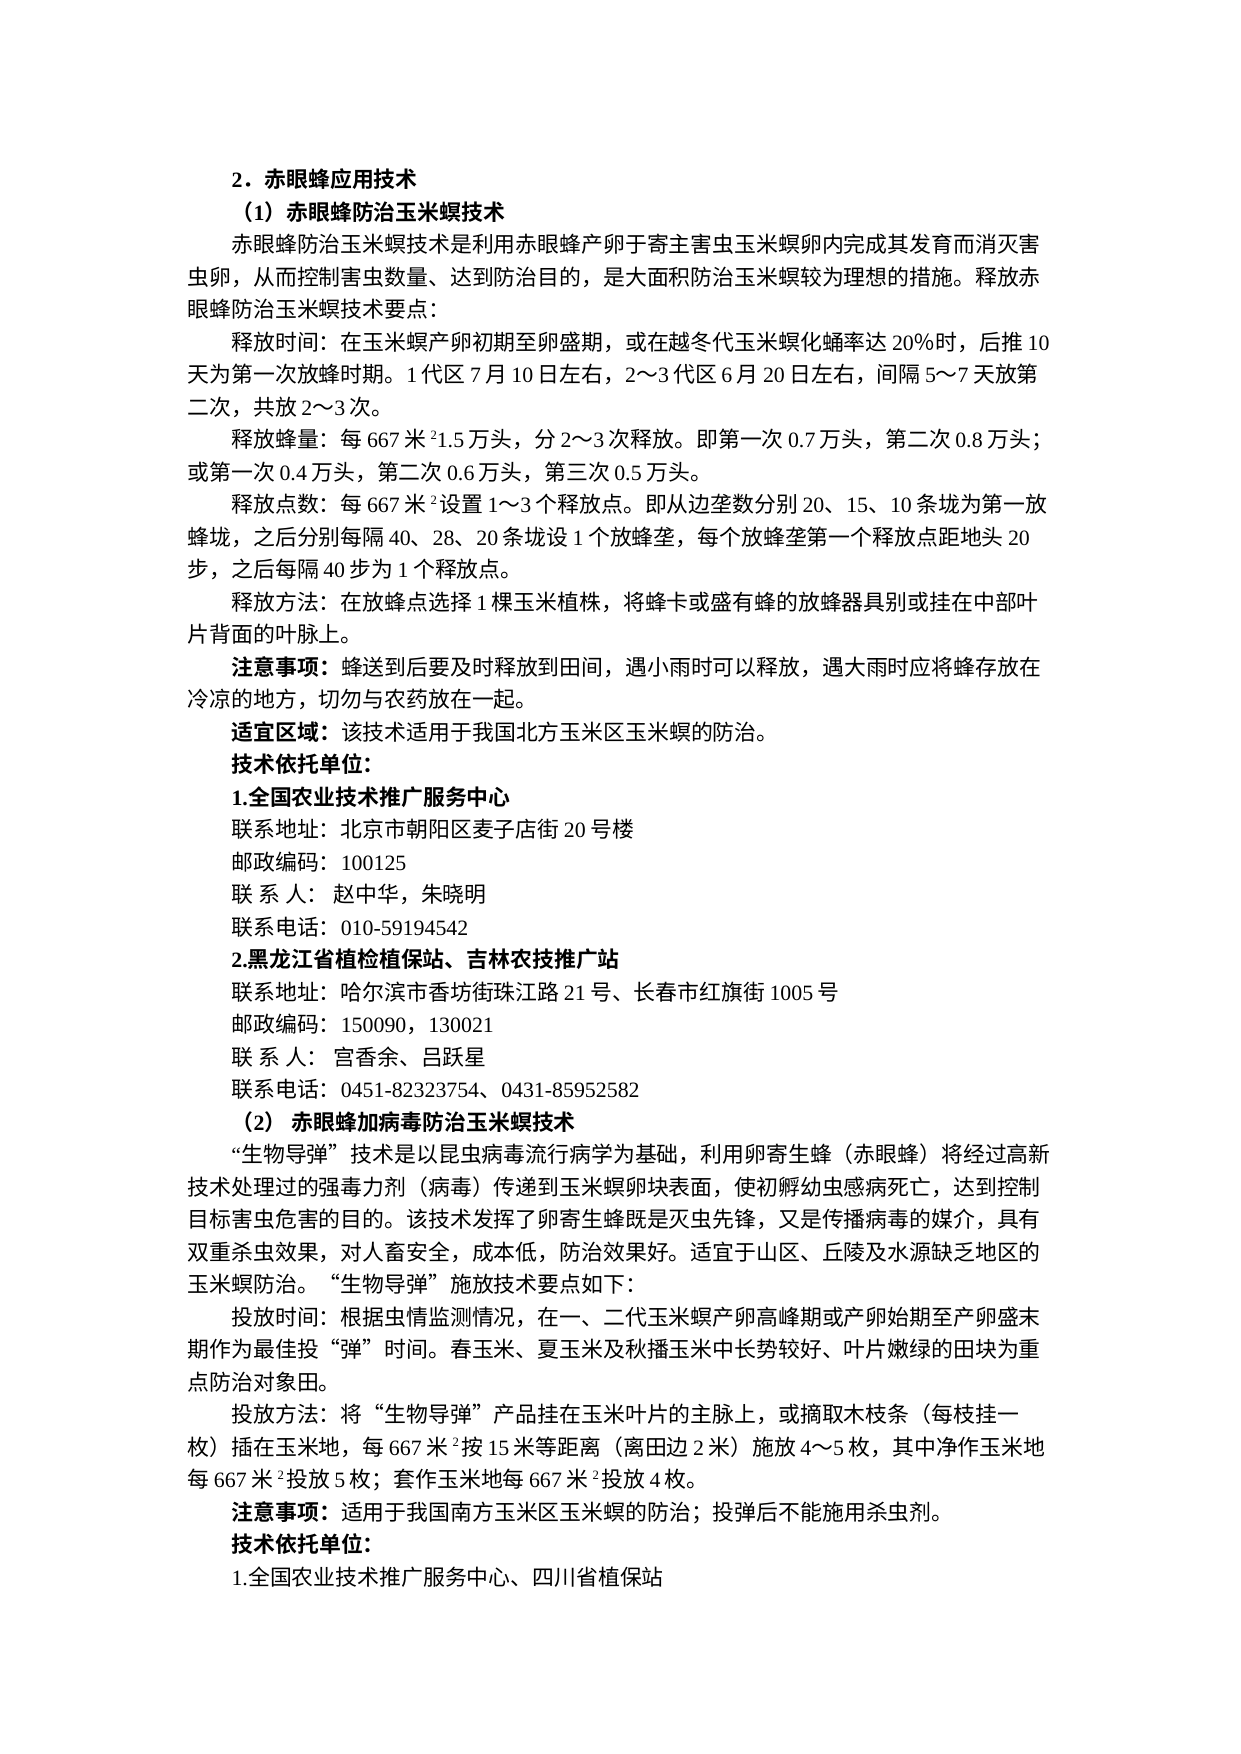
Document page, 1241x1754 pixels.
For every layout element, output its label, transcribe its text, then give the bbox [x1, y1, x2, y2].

text 释放方法：在放蜂点选择1棵玉米植株，将蜂卡或盛有蜂的放蜂器具别或挂在中部叶片背面的叶脉上。 [187, 584, 1053, 649]
text 释放点数：每667米2设置1～3个释放点。即从边垄数分别20、15、10条垅为第一放蜂垅，之后分别每隔40、28、20条垅设1个放蜂垄，每个放蜂垄第一个释放点距地头20步，之后每隔40步为1个释放点。 [187, 487, 1053, 584]
text 联 系 人： 赵中华，朱晓明 [187, 877, 1053, 909]
text 释放时间：在玉米螟产卵初期至卵盛期，或在越冬代玉米螟化蛹率达20％时，后推10天为第一次放蜂时期。1代区7月10日左右，2～3代区6月20日左右，间隔5～7天放第二次，共放2～3次。 [187, 324, 1053, 422]
text “生物导弹”技术是以昆虫病毒流行病学为基础，利用卵寄生蜂（赤眼蜂）将经过高新技术处理过的强毒力剂（病毒）传递到玉米螟卵块表面，使初孵幼虫感病死亡，达到控制目标害虫危害的目的。该技术发挥了卵寄生蜂既是灭虫先锋，又是传播病毒的媒介，具有双重杀虫效果，对人畜安全，成本低，防治效果好。适宜于山区、丘陵及水源缺乏地区的玉米螟防治。“生物导弹”施放技术要点如下： [187, 1137, 1053, 1299]
text 联系电话：0451-82323754、0431-85952582 [187, 1072, 1053, 1104]
text 1.全国农业技术推广服务中心、四川省植保站 [187, 1559, 1053, 1592]
text 联系电话：010-59194542 [187, 909, 1053, 942]
text 适宜区域：该技术适用于我国北方玉米区玉米螟的防治。 [187, 714, 1053, 747]
text 邮政编码：100125 [187, 844, 1053, 877]
text 联系地址：北京市朝阳区麦子店街20号楼 [187, 812, 1053, 844]
text 邮政编码：150090，130021 [187, 1007, 1053, 1039]
text 2．赤眼蜂应用技术 [187, 162, 1053, 194]
text 投放方法：将“生物导弹”产品挂在玉米叶片的主脉上，或摘取木枝条（每枝挂一枚）插在玉米地，每667米2按15米等距离（离田边2米）施放4～5枚，其中净作玉米地每667米2投放5枚；套作玉米地每667米2投放4枚。 [187, 1397, 1053, 1494]
text 技术依托单位： [187, 1527, 1053, 1559]
text （2） 赤眼蜂加病毒防治玉米螟技术 [187, 1104, 1053, 1137]
text 注意事项：适用于我国南方玉米区玉米螟的防治；投弹后不能施用杀虫剂。 [187, 1494, 1053, 1527]
text 联 系 人： 宫香余、吕跃星 [187, 1039, 1053, 1072]
text 注意事项：蜂送到后要及时释放到田间，遇小雨时可以释放，遇大雨时应将蜂存放在冷凉的地方，切勿与农药放在一起。 [187, 649, 1053, 714]
text （1）赤眼蜂防治玉米螟技术 [187, 194, 1053, 227]
text 技术依托单位： [187, 747, 1053, 779]
text 2.黑龙江省植检植保站、吉林农技推广站 [187, 942, 1053, 974]
text 赤眼蜂防治玉米螟技术是利用赤眼蜂产卵于寄主害虫玉米螟卵内完成其发育而消灭害虫卵，从而控制害虫数量、达到防治目的，是大面积防治玉米螟较为理想的措施。释放赤眼蜂防治玉米螟技术要点： [187, 227, 1053, 324]
text 1.全国农业技术推广服务中心 [187, 779, 1053, 812]
text 投放时间：根据虫情监测情况，在一、二代玉米螟产卵高峰期或产卵始期至产卵盛末期作为最佳投“弹”时间。春玉米、夏玉米及秋播玉米中长势较好、叶片嫩绿的田块为重点防治对象田。 [187, 1299, 1053, 1397]
text 联系地址：哈尔滨市香坊街珠江路21号、长春市红旗街1005号 [187, 974, 1053, 1007]
text 释放蜂量：每667米21.5万头，分2～3次释放。即第一次0.7万头，第二次0.8万头；或第一次0.4万头，第二次0.6万头，第三次0.5万头。 [187, 422, 1053, 487]
